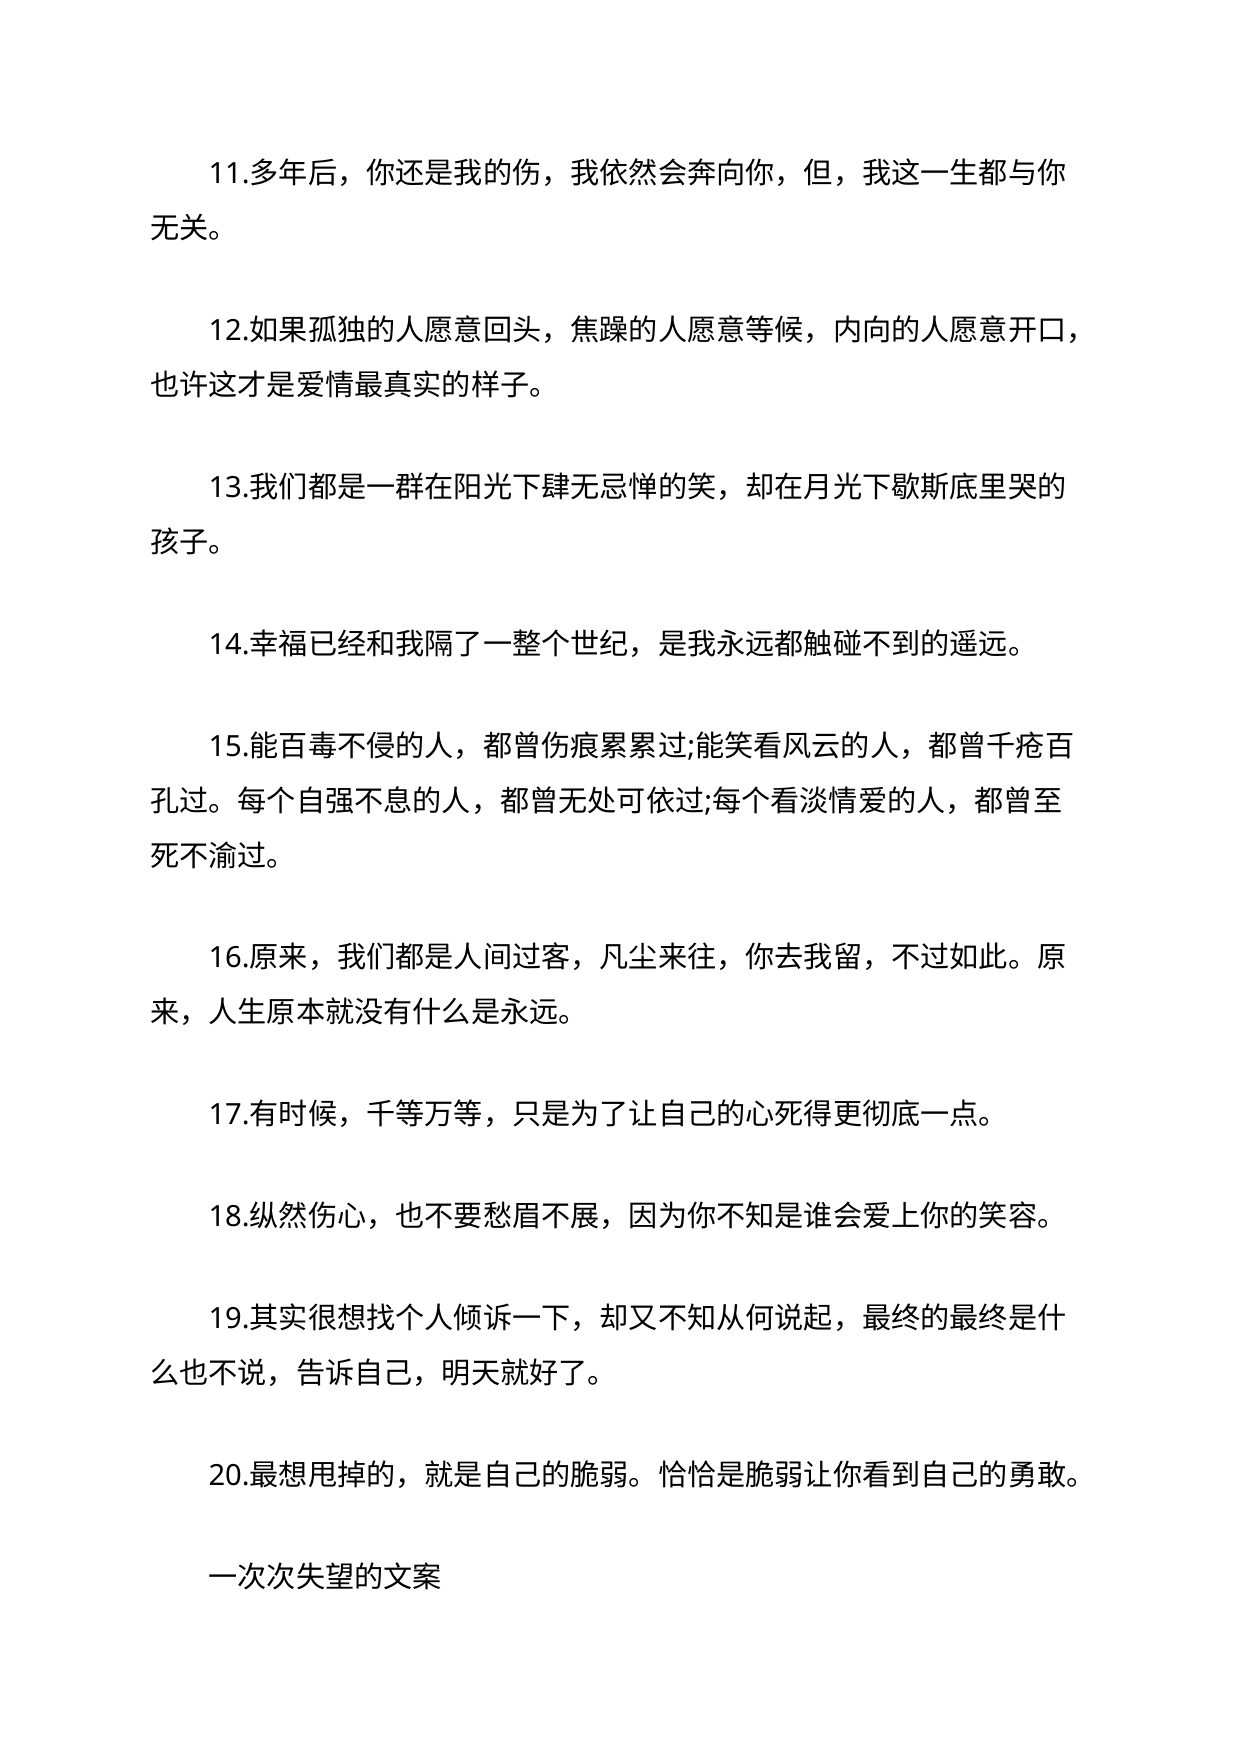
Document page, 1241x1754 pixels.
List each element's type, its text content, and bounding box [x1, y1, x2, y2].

text 16.原来，我们都是人间过客，凡尘来往，你去我留，不过如此。原来，人生原本就没有什么是永远。 [150, 934, 1090, 1031]
text 14.幸福已经和我隔了一整个世纪，是我永远都触碰不到的遥远。 [150, 620, 1090, 663]
text 18.纵然伤心，也不要愁眉不展，因为你不知是谁会爱上你的笑容。 [150, 1193, 1090, 1235]
text 13.我们都是一群在阳光下肆无忌惮的笑，却在月光下歇斯底里哭的孩子。 [150, 463, 1090, 561]
text 15.能百毒不侵的人，都曾伤痕累累过;能笑看风云的人，都曾千疮百孔过。每个自强不息的人，都曾无处可依过;每个看淡情爱的人，都曾至死不渝过。 [150, 722, 1090, 874]
text 11.多年后，你还是我的伤，我依然会奔向你，但，我这一生都与你无关。 [150, 150, 1090, 247]
text 一次次失望的文案 [150, 1553, 1090, 1596]
text 17.有时候，千等万等，只是为了让自己的心死得更彻底一点。 [150, 1091, 1090, 1133]
text 20.最想甩掉的，就是自己的脆弱。恰恰是脆弱让你看到自己的勇敢。 [150, 1452, 1090, 1494]
text 12.如果孤独的人愿意回头，焦躁的人愿意等候，内向的人愿意开口，也许这才是爱情最真实的样子。 [150, 307, 1090, 404]
text 19.其实很想找个人倾诉一下，却又不知从何说起，最终的最终是什么也不说，告诉自己，明天就好了。 [150, 1295, 1090, 1392]
